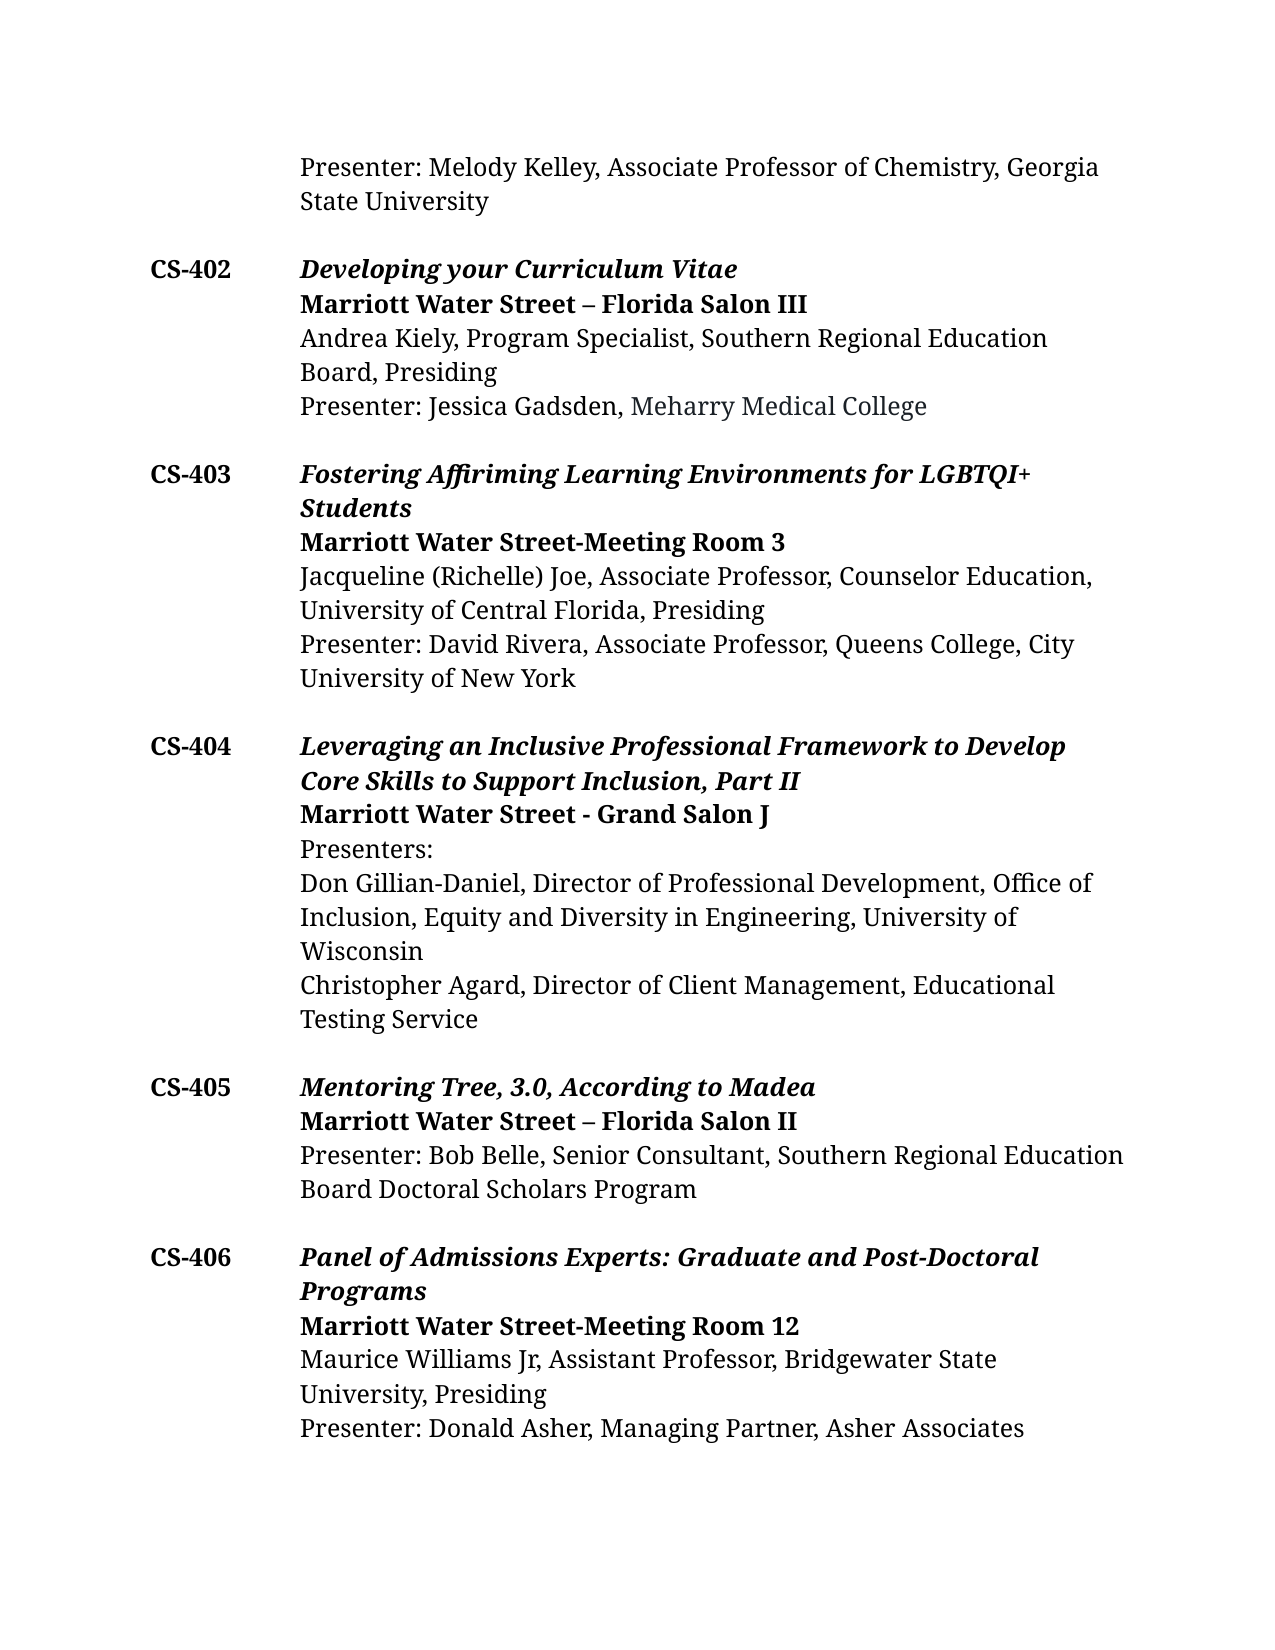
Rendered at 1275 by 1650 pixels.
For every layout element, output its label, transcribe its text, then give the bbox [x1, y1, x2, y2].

text CS-402 Developing your Curriculum Vitae [150, 252, 1125, 286]
list Christopher Agard, Director of Client Management, Educational Testing Service [300, 967, 1125, 1036]
list Presenters: [300, 831, 1125, 865]
text Marriott Water Street – Florida Salon III [225, 286, 1125, 320]
text Marriott Water Street-Meeting Room 12 [225, 1308, 1125, 1342]
text Maurice Williams Jr, Assistant Professor, Bridgewater State University, Presiding [300, 1342, 1125, 1410]
text CS-406 Panel of Admissions Experts: Graduate and Post-Doctoral Programs [150, 1240, 1125, 1308]
list Presenter: Jessica Gadsden, Meharry Medical College [225, 388, 1125, 422]
list Presenter: Bob Belle, Senior Consultant, Southern Regional Education Board Doctoral Scholars Program [300, 1138, 1125, 1206]
text Jacqueline (Richelle) Joe, Associate Professor, Counselor Education, University of Central Florida, Presiding [300, 559, 1125, 627]
text CS-405 Mentoring Tree, 3.0, According to Madea [150, 1070, 1125, 1104]
list Presenter: Donald Asher, Managing Partner, Asher Associates [225, 1410, 1125, 1444]
list Don Gillian-Daniel, Director of Professional Development, Office of Inclusion, Equity and Diversity in Engineering, University of Wisconsin [300, 865, 1125, 967]
text Marriott Water Street - Grand Salon J [225, 797, 1125, 831]
text CS-403 Fostering Affiriming Learning Environments for LGBTQI+ Students [150, 457, 1125, 525]
list Presenter: David Rivera, Associate Professor, Queens College, City University of New York [300, 627, 1125, 695]
list Andrea Kiely, Program Specialist, Southern Regional Education Board, Presiding [300, 320, 1125, 388]
list Presenter: Melody Kelley, Associate Professor of Chemistry, Georgia State University [300, 150, 1125, 218]
text CS-404 Leveraging an Inclusive Professional Framework to Develop Core Skills to Support Inclusion, Part II [150, 729, 1125, 797]
text Marriott Water Street – Florida Salon II [225, 1104, 1125, 1138]
text Marriott Water Street-Meeting Room 3 [225, 525, 1125, 559]
